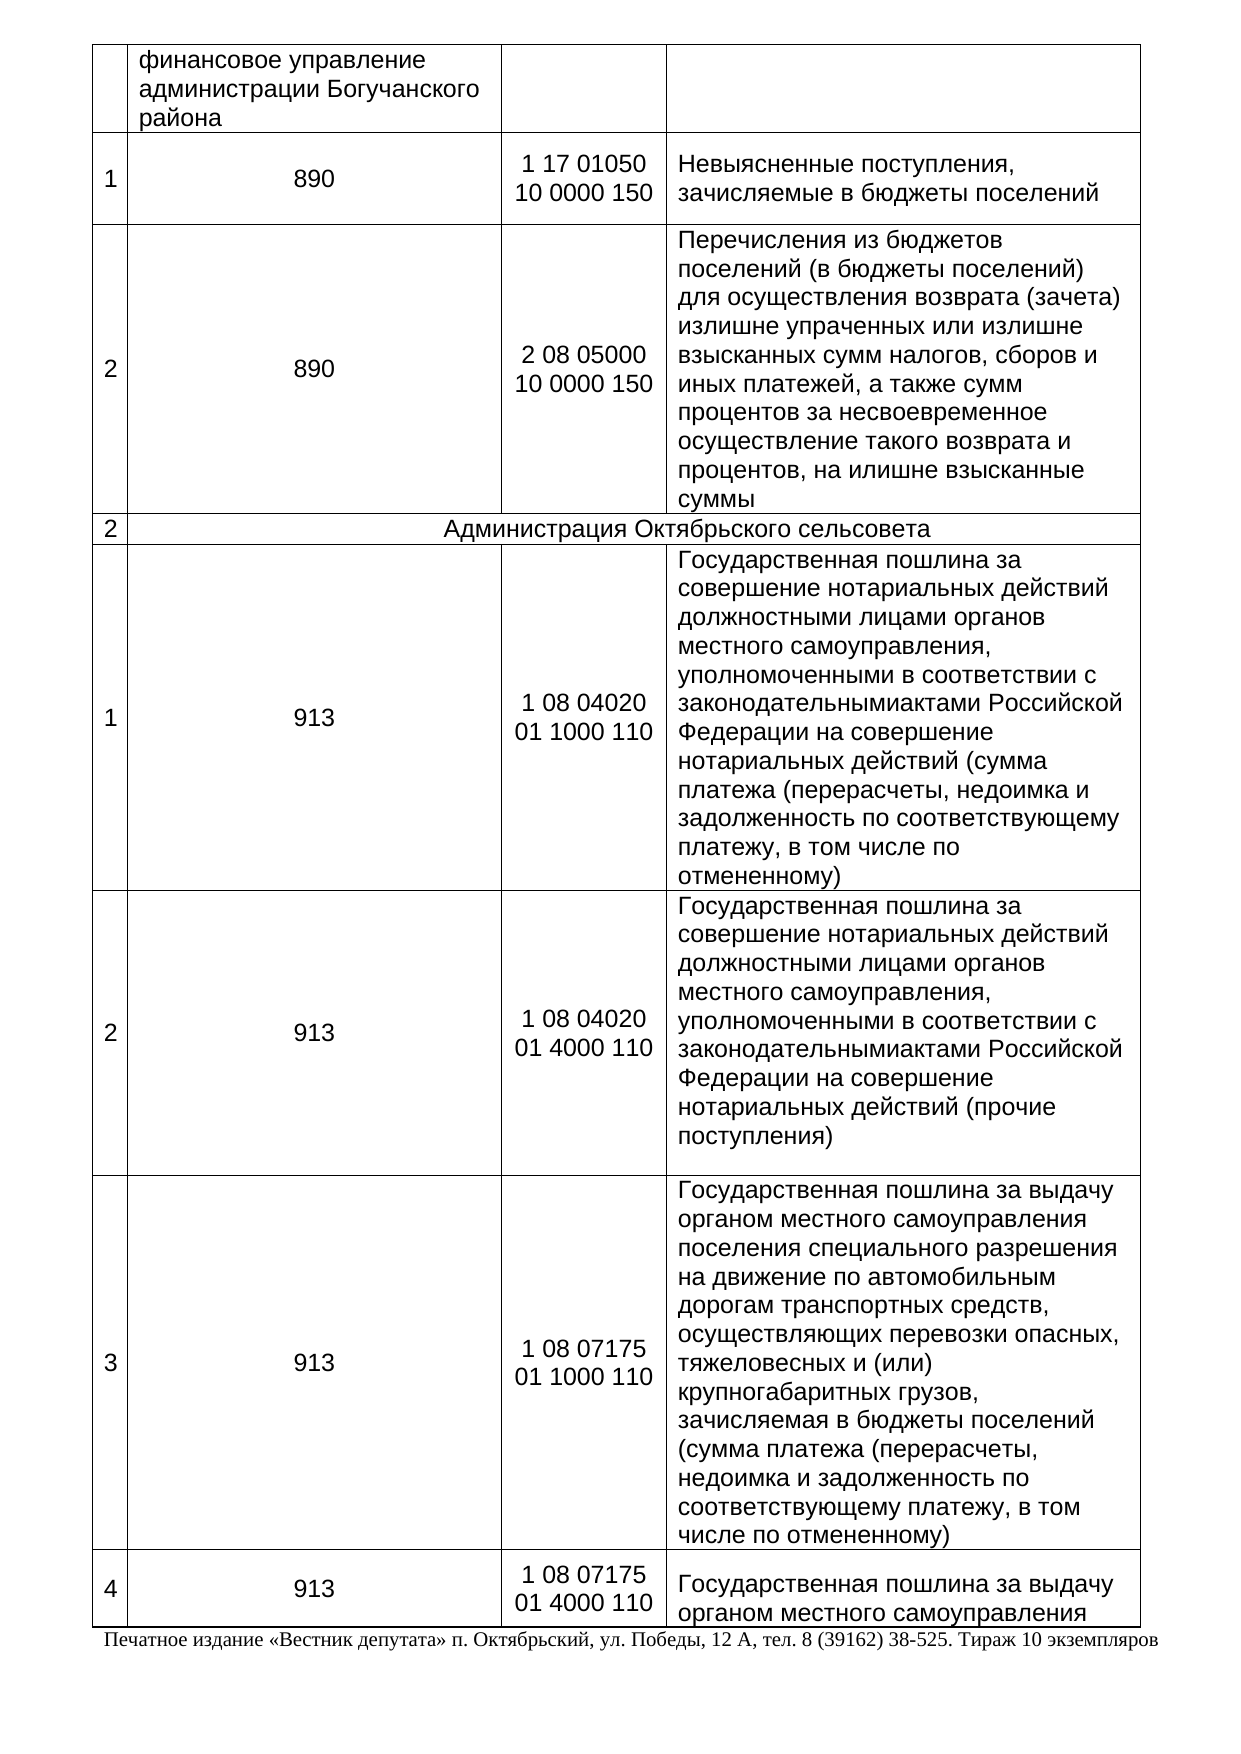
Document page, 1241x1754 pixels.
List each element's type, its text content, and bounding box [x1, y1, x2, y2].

table_cell 2 [93, 225, 127, 512]
table_cell 4 [93, 1550, 127, 1626]
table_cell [502, 1550, 666, 1626]
table_cell Государственная пошлина за совершение нотариальных действий должностными лицами органов местного самоуправления, уполномоченными в соответствии с законодательнымиактами Российской Федерации на совершение нотариальных действий (сумма платежа (перерасчеты, недоимка и задолженность по соответствующему платежу, в том числе по отмененному) [667, 545, 1140, 890]
table_cell 913 [128, 1176, 501, 1549]
table_cell 913 [128, 545, 501, 890]
table_cell 1 17 01050 10 0000 150 [502, 133, 666, 224]
table_cell 913 [128, 1550, 501, 1626]
table_cell Государственная пошлина за выдачу органом местного самоуправления поселения специального разрешения на движение по автомобильным дорогам транспортных средств, осуществляющих перевозки опасных, тяжеловесных и (или) крупногабаритных грузов, зачисляемая в бюджеты поселений (сумма платежа (перерасчеты, недоимка и задолженность по соответствующему платежу, в том числе по отмененному) [667, 1176, 1140, 1549]
table_cell 2 [93, 514, 127, 544]
table_cell 1 08 07175 01 1000 110 [502, 1176, 666, 1549]
table_cell Администрация Октябрьского сельсовета [128, 514, 1140, 544]
table_cell 1 [93, 545, 127, 890]
table_cell 890 [128, 225, 501, 512]
table_cell 3 [93, 1176, 127, 1549]
table_cell 2 08 05000 10 0000 150 [502, 225, 666, 512]
table_cell Государственная пошлина за совершение нотариальных действий должностными лицами органов местного самоуправления, уполномоченными в соответствии с законодательнымиактами Российской Федерации на совершение нотариальных действий (прочие поступления) [667, 891, 1140, 1174]
table_cell [502, 45, 666, 132]
table_cell 1 08 04020 01 1000 110 [502, 545, 666, 890]
table_cell Невыясненные поступления, зачисляемые в бюджеты поселений [667, 133, 1140, 224]
table_cell [667, 45, 1140, 132]
table_cell 1 [93, 133, 127, 224]
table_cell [128, 45, 501, 132]
table_cell 1 08 04020 01 4000 110 [502, 891, 666, 1174]
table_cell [667, 1550, 1140, 1626]
table_cell Перечисления из бюджетов поселений (в бюджеты поселений) для осуществления возврата (зачета) излишне упраченных или излишне взысканных сумм налогов, сборов и иных платежей, а также сумм процентов за несвоевременное осуществление такого возврата и процентов, на илишне взысканные суммы [667, 225, 1140, 512]
table_cell 913 [128, 891, 501, 1174]
table_cell 890 [128, 133, 501, 224]
table_cell 2 [93, 891, 127, 1174]
table_cell 1 [93, 45, 127, 132]
